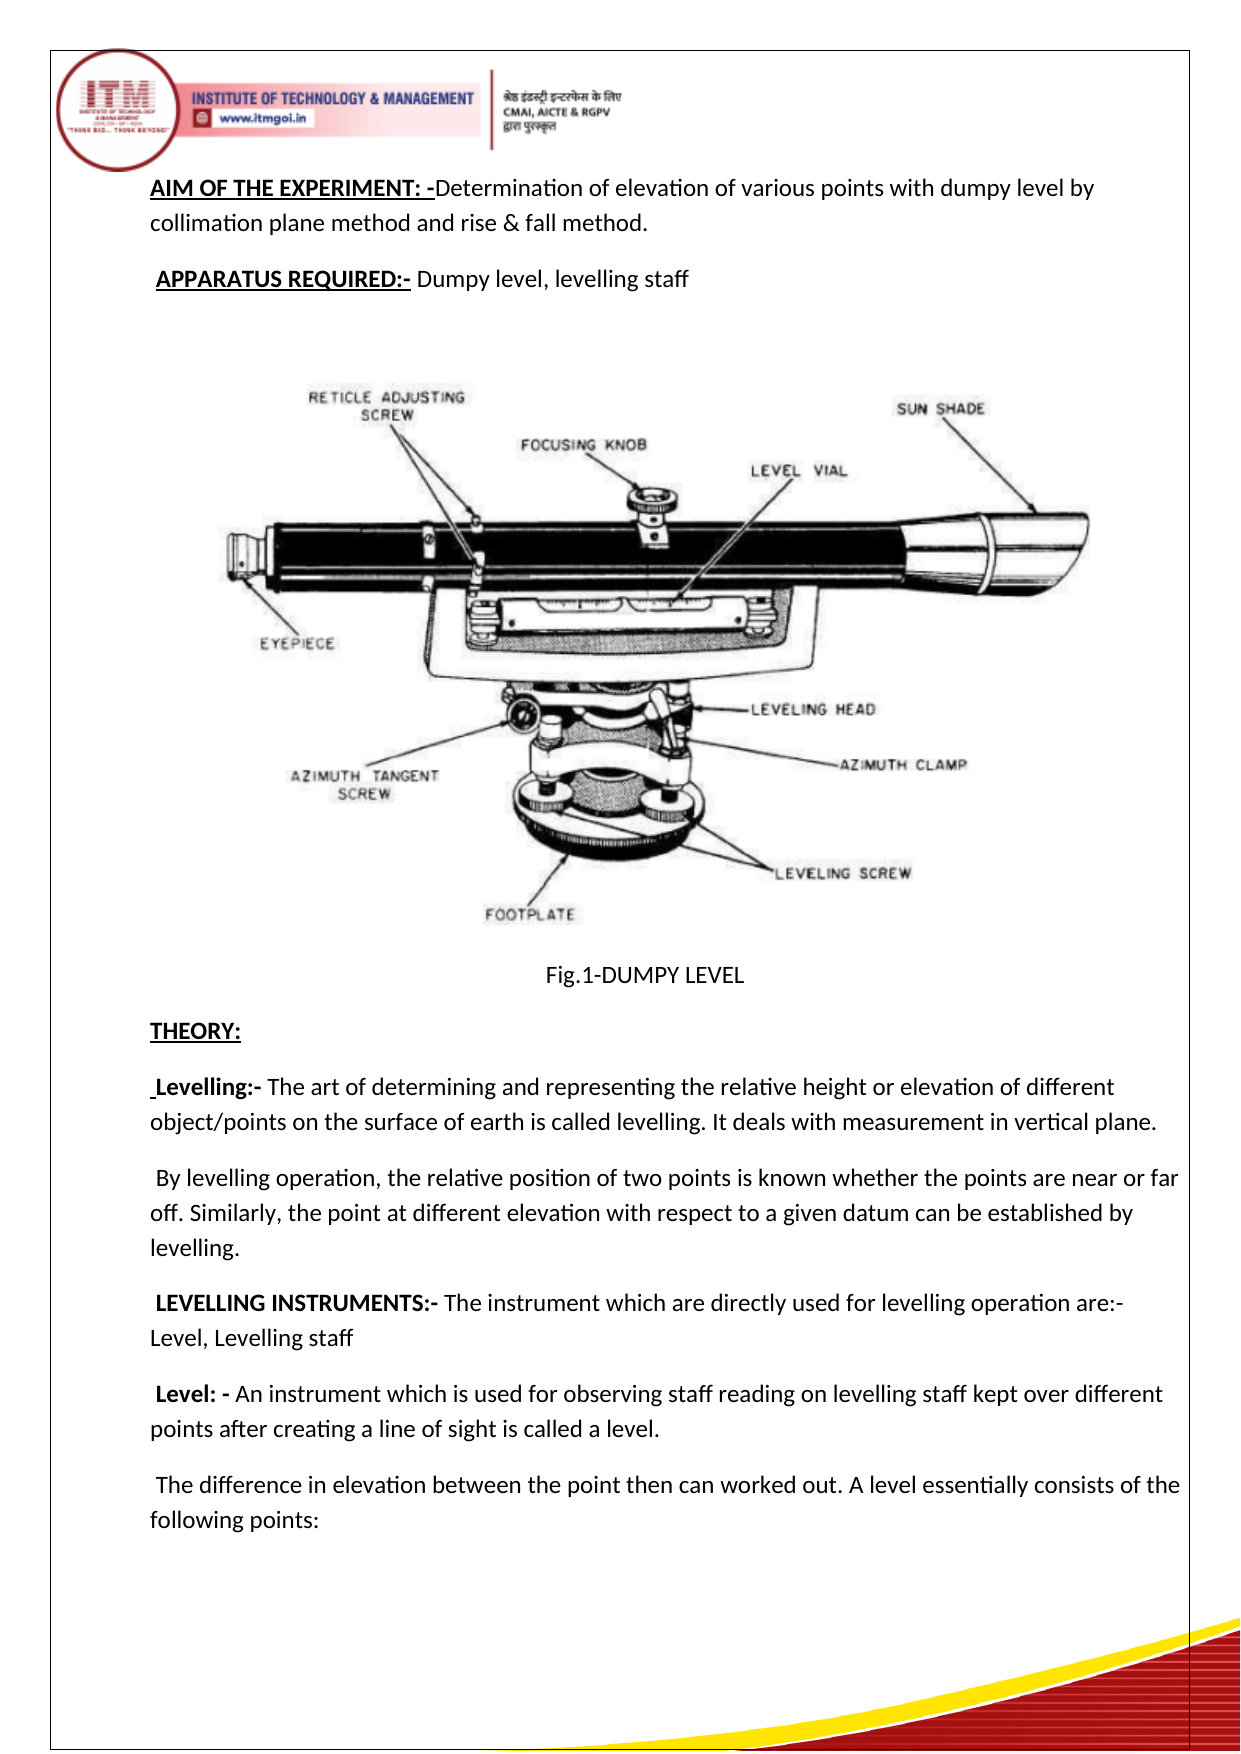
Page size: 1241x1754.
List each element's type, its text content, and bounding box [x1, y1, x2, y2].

text The difference in elevation between the point then can worked out. A level essentially consists of the following points: [150, 1469, 1182, 1535]
text AIM OF THE EXPERIMENT: -Determination of elevation of various points with dumpy level by collimation plane method and rise & fall method. [150, 172, 1182, 238]
text Levelling:- The art of determining and representing the relative height or elevation of different object/points on the surface of earth is called levelling. It deals with measurement in vertical plane. [150, 1071, 1182, 1136]
text By levelling operation, the relative position of two points is known whether the points are near or far off. Similarly, the point at different elevation with respect to a given datum can be established by levelling. [150, 1162, 1182, 1262]
text Level: - An instrument which is used for observing staff reading on levelling staff kept over different points after creating a line of sight is called a level. [150, 1378, 1182, 1444]
text LEVELLING INSTRUMENTS:- The instrument which are directly used for levelling operation are:- Level, Levelling staff [150, 1287, 1182, 1353]
picture [183, 374, 1148, 935]
text APPARATUS REQUIRED:- Dumpy level, levelling staff [150, 263, 1182, 293]
picture [56, 51, 629, 172]
text Fig.1-DUMPY LEVEL [150, 959, 1182, 990]
text THEORY: [150, 1015, 1182, 1046]
